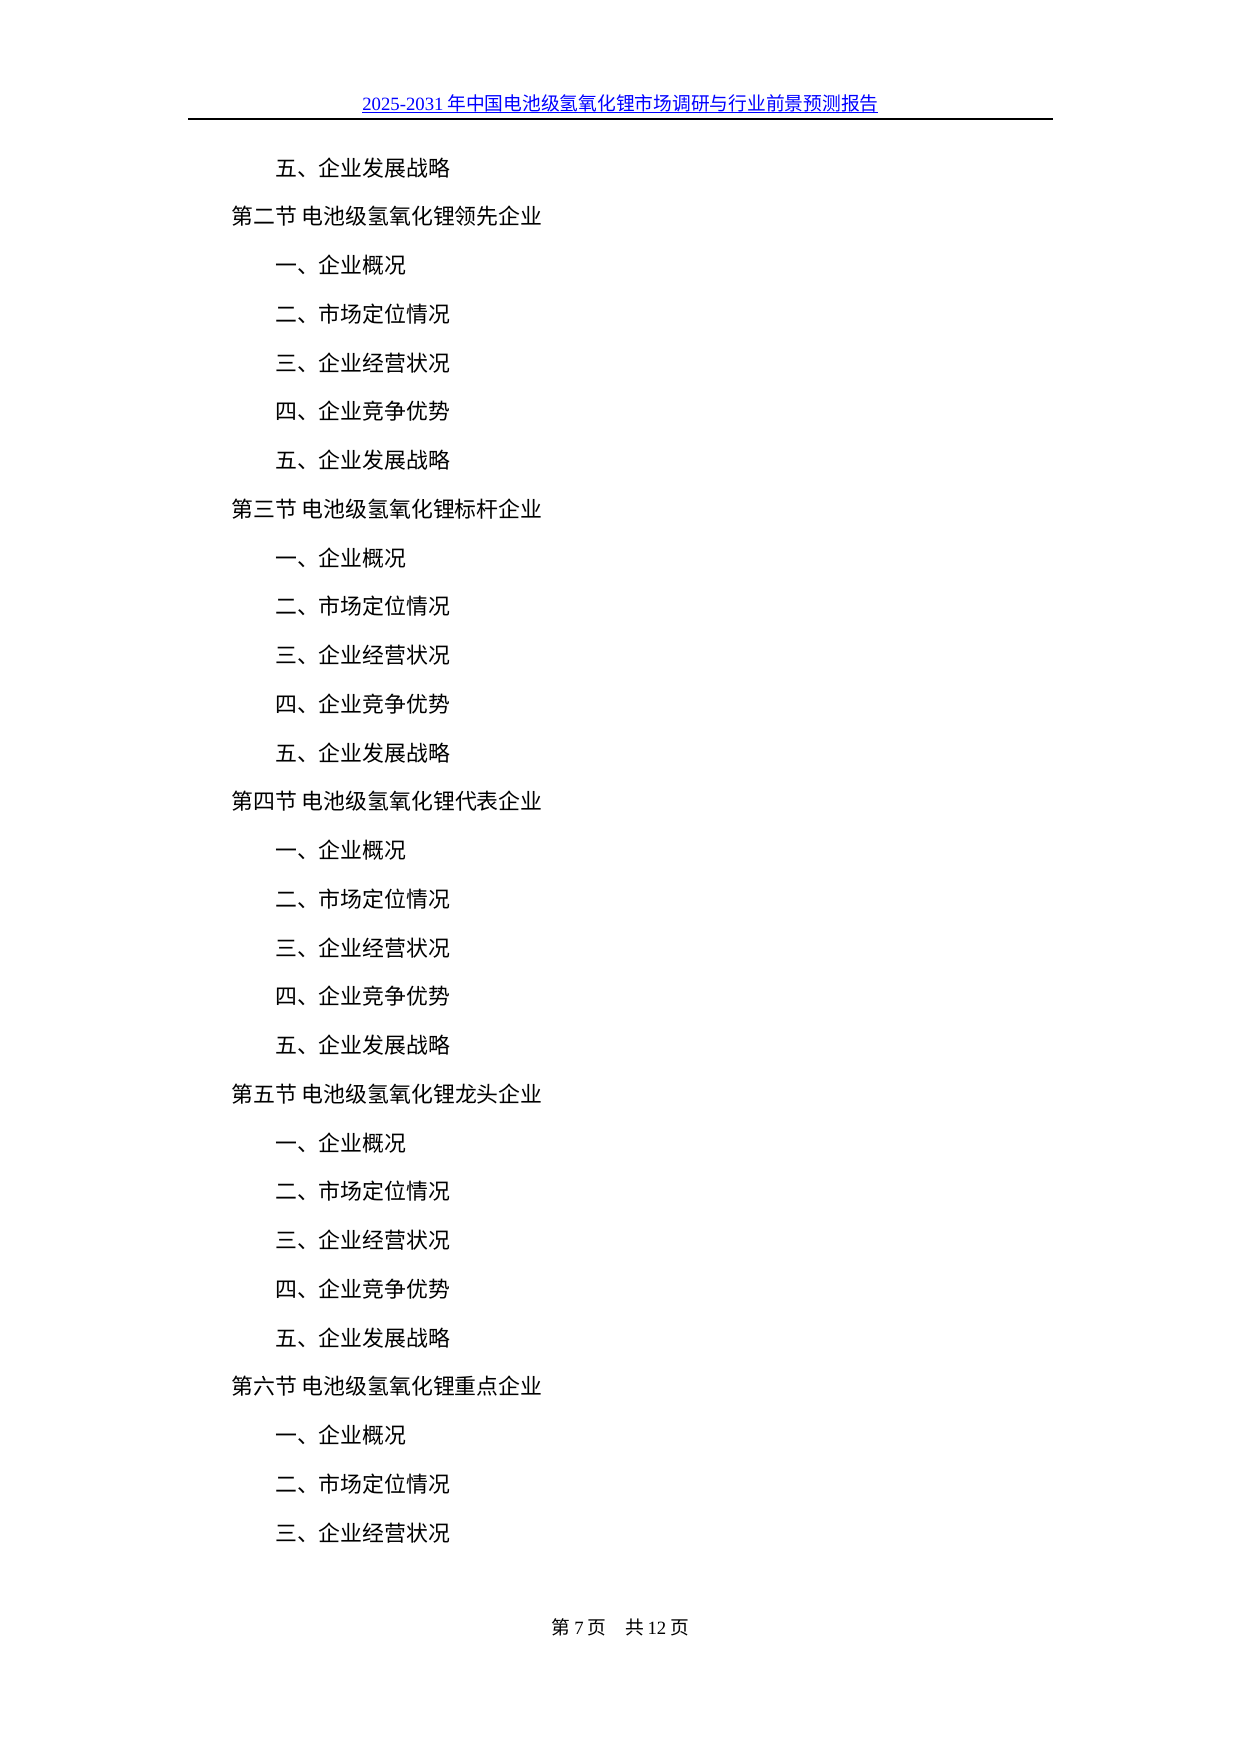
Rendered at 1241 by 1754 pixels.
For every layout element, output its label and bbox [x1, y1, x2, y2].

text [187, 150, 1053, 1548]
